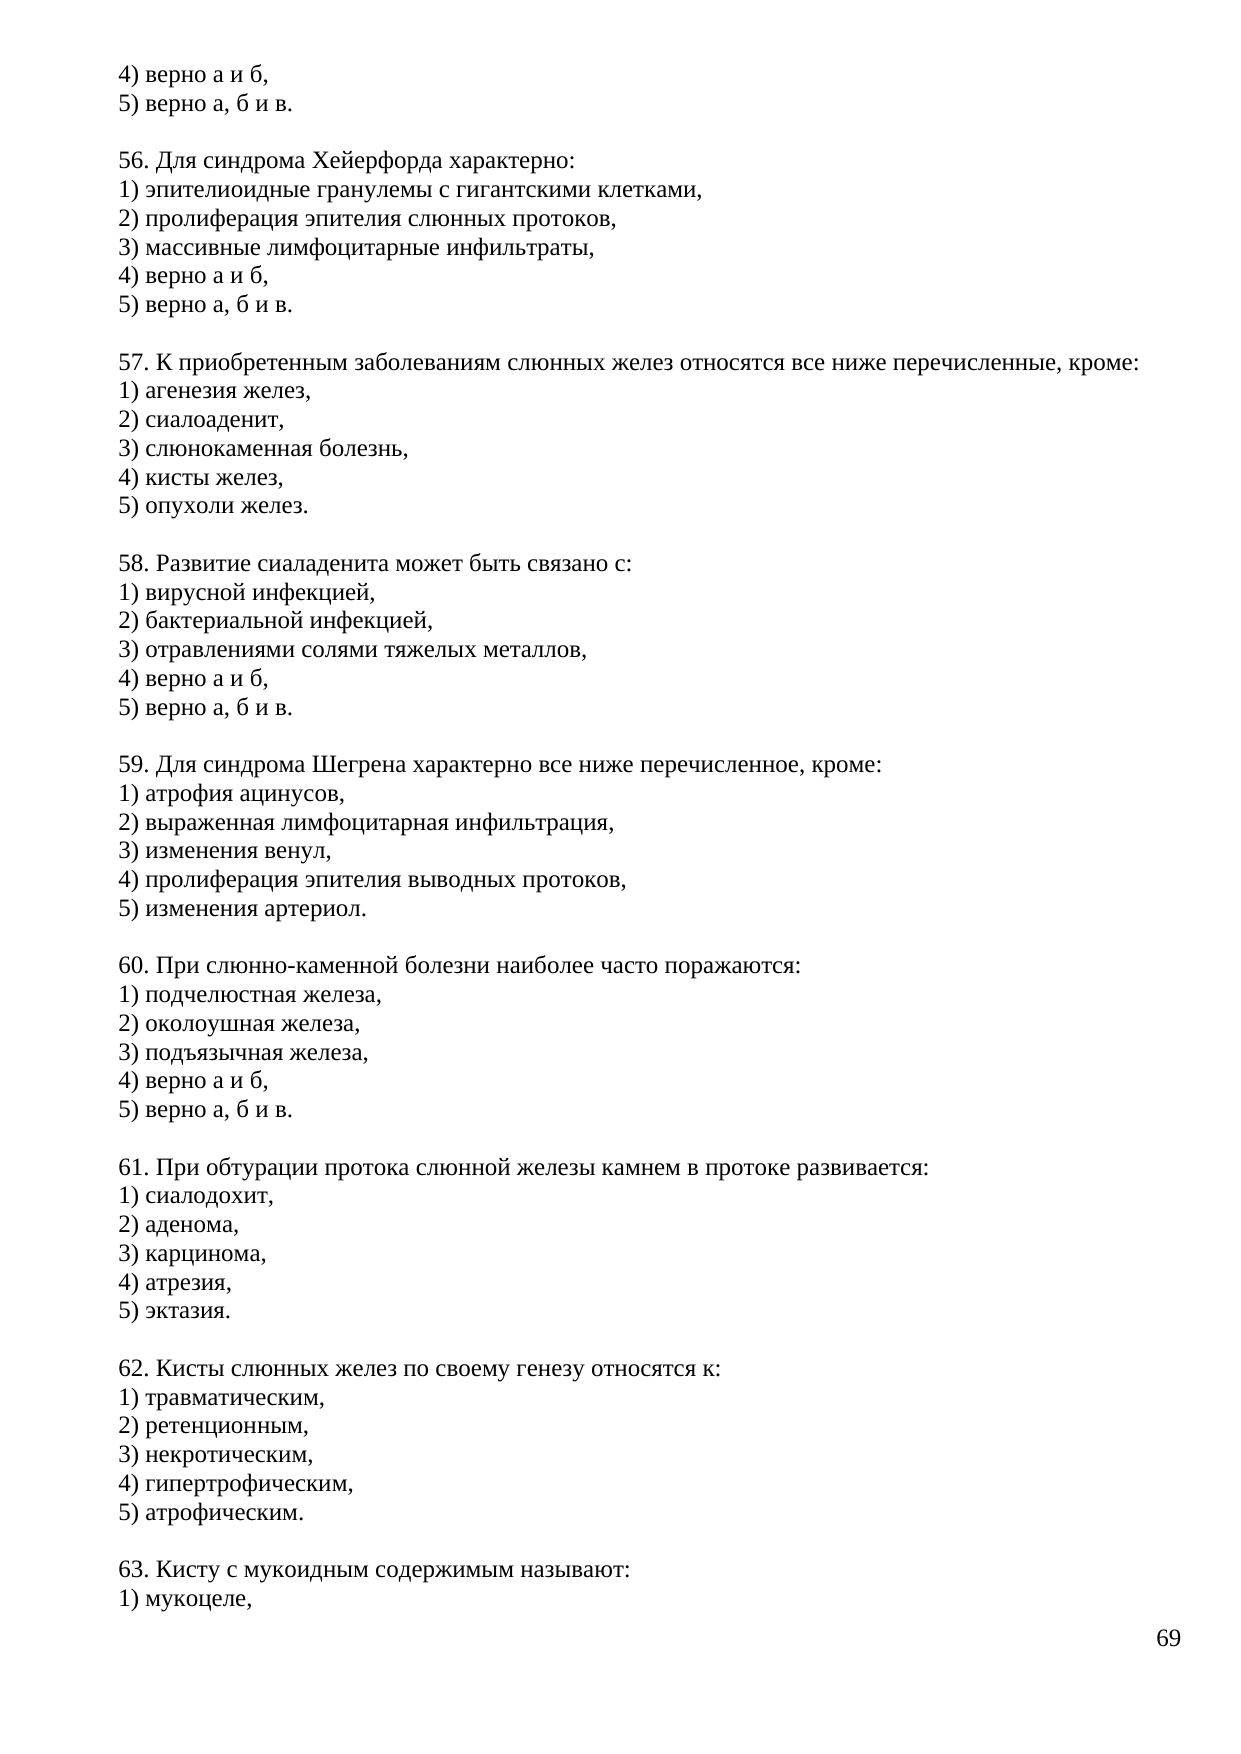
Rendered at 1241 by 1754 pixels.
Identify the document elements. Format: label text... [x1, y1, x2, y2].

text 1) эпителиоидные гранулемы с гигантскими клетками, [118, 174, 1181, 203]
text 5) изменения артериол. [118, 893, 1181, 922]
text 3) изменения венул, [118, 835, 1181, 864]
text 63. Кисту с мукоидным содержимым называют: [118, 1554, 1181, 1583]
text 2) ретенционным, [118, 1410, 1181, 1439]
text 2) бактериальной инфекцией, [118, 605, 1181, 634]
text 4) верно а и б, [118, 663, 1181, 692]
text 4) верно а и б, [118, 260, 1181, 289]
text 61. При обтурации протока слюнной железы камнем в протоке развивается: [118, 1152, 1181, 1180]
text 3) карцинома, [118, 1238, 1181, 1267]
text 62. Кисты слюнных желез по своему генезу относятся к: [118, 1353, 1181, 1382]
text 5) верно а, б и в. [118, 1094, 1181, 1123]
text 2) сиалоаденит, [118, 404, 1181, 433]
text 3) слюнокаменная болезнь, [118, 433, 1181, 462]
text 1) сиалодохит, [118, 1180, 1181, 1209]
text 3) массивные лимфоцитарные инфильтраты, [118, 232, 1181, 260]
text 5) эктазия. [118, 1295, 1181, 1324]
text 3) подъязычная железа, [118, 1037, 1181, 1065]
text 5) верно а, б и в. [118, 289, 1181, 318]
text 2) пролиферация эпителия слюнных протоков, [118, 203, 1181, 232]
text 1) вирусной инфекцией, [118, 577, 1181, 605]
text 3) некротическим, [118, 1439, 1181, 1468]
text 5) верно а, б и в. [118, 692, 1181, 720]
text 1) травматическим, [118, 1382, 1181, 1410]
text 3) отравлениями солями тяжелых металлов, [118, 634, 1181, 663]
text 4) верно а и б, [118, 1065, 1181, 1094]
text 4) верно а и б, [118, 59, 1181, 88]
text 1) подчелюстная железа, [118, 979, 1181, 1008]
text 1) агенезия желез, [118, 375, 1181, 404]
text 5) верно а, б и в. [118, 88, 1181, 117]
text 4) атрезия, [118, 1267, 1181, 1295]
text 56. Для синдрома Хейерфорда характерно: [118, 145, 1181, 174]
text 59. Для синдрома Шегрена характерно все ниже перечисленное, кроме: [118, 749, 1181, 778]
text 60. При слюнно-каменной болезни наиболее часто поражаются: [118, 950, 1181, 979]
text 58. Развитие сиаладенита может быть связано с: [118, 548, 1181, 577]
text 5) опухоли желез. [118, 490, 1181, 519]
text 4) гипертрофическим, [118, 1468, 1181, 1497]
text 57. К приобретенным заболеваниям слюнных желез относятся все ниже перечисленные, кроме: [118, 347, 1181, 375]
text 1) атрофия ацинусов, [118, 778, 1181, 807]
text 2) околоушная железа, [118, 1008, 1181, 1037]
text 5) атрофическим. [118, 1497, 1181, 1525]
text 2) аденома, [118, 1209, 1181, 1238]
text 4) кисты желез, [118, 462, 1181, 490]
text 2) выраженная лимфоцитарная инфильтрация, [118, 807, 1181, 835]
text 1) мукоцеле, [118, 1583, 1181, 1612]
text 4) пролиферация эпителия выводных протоков, [118, 864, 1181, 893]
